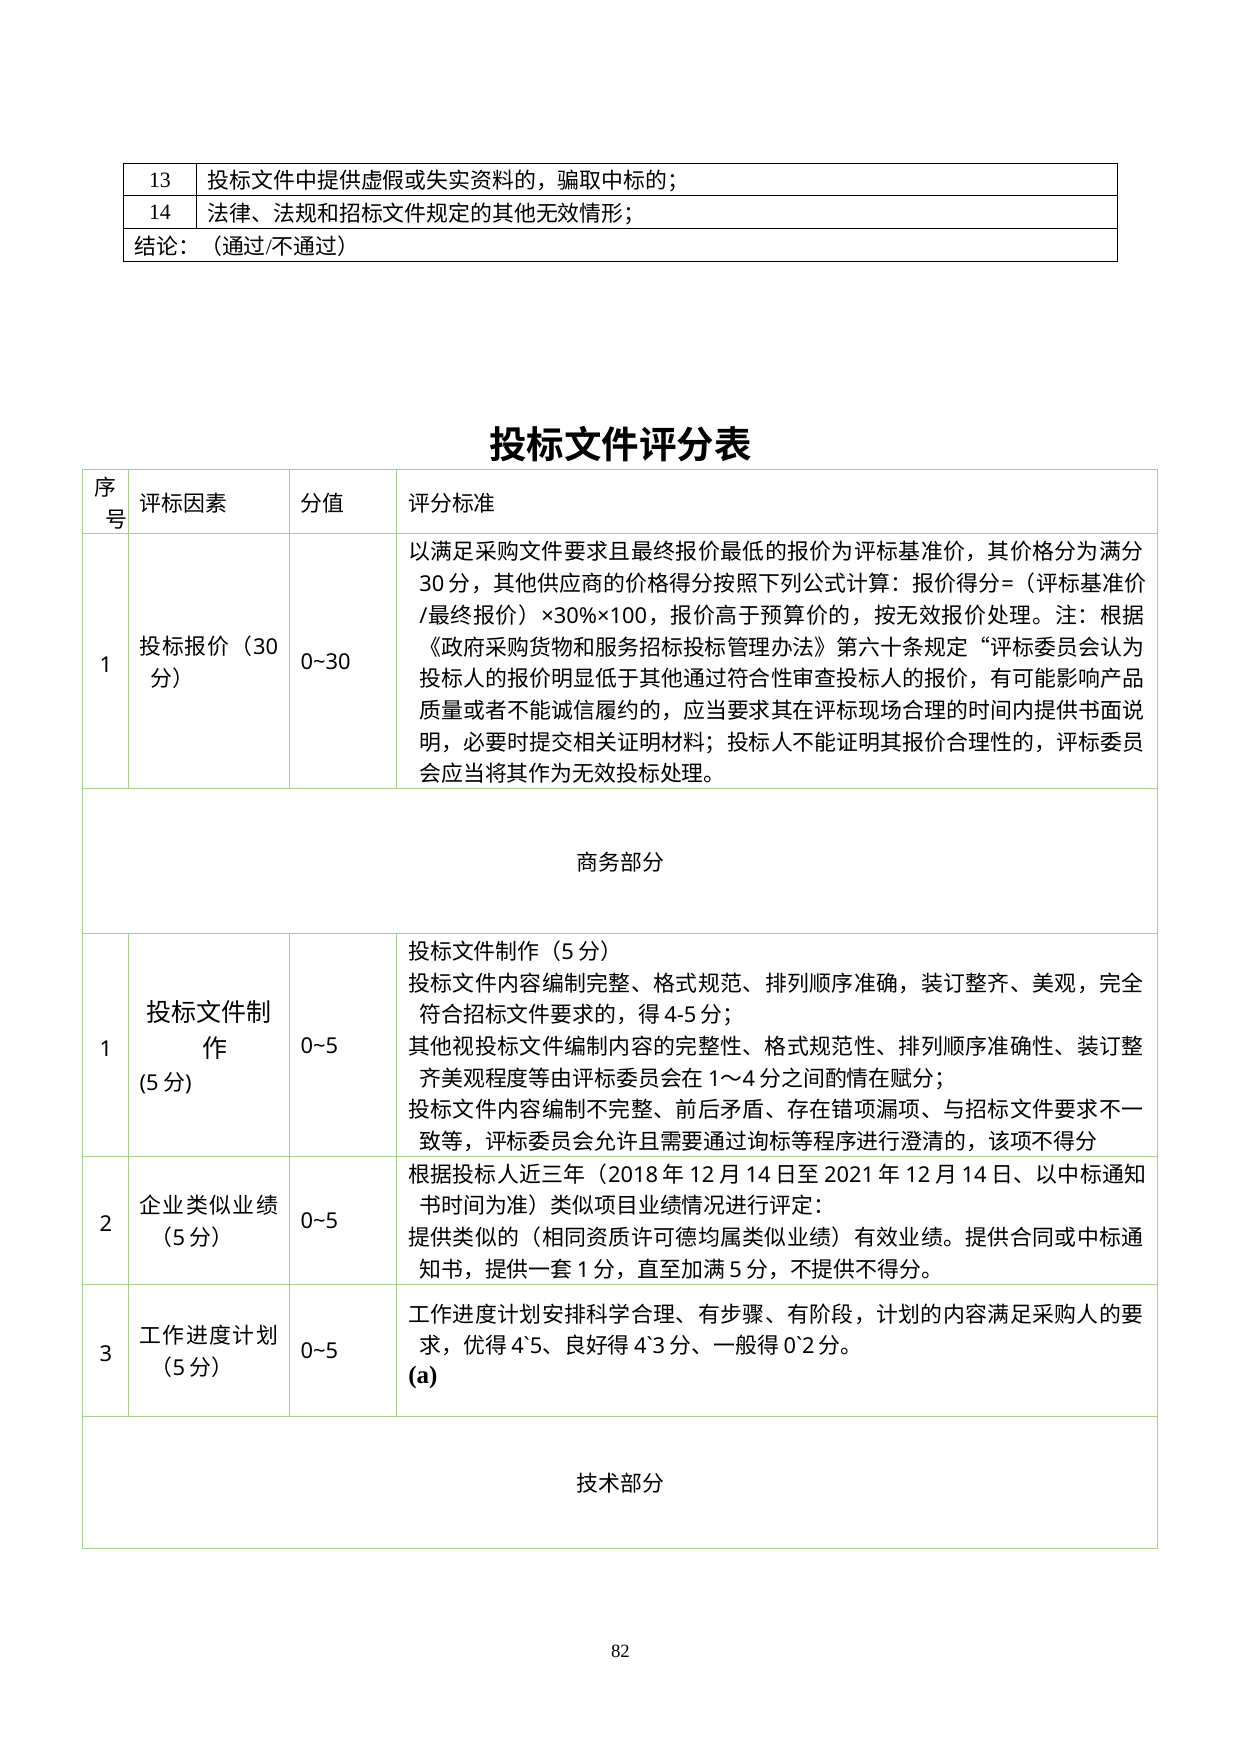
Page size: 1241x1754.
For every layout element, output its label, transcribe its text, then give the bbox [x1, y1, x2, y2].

table_cell 1 [83, 934, 128, 1156]
table_cell 投标文件制作 (5分) [129, 934, 289, 1156]
table_cell 法律、法规和招标文件规定的其他无效情形； [197, 196, 1117, 228]
table_cell 投标文件中提供虚假或失实资料的，骗取中标的； [197, 164, 1117, 195]
table_cell 1 [83, 534, 128, 788]
table_cell 结论：（通过/不通过） [124, 229, 1117, 261]
table_header 序号 [83, 470, 128, 533]
table_cell 14 [124, 196, 196, 228]
table_header 分值 [290, 470, 396, 533]
table_cell 0~5 [290, 1157, 396, 1284]
table_header 评标因素 [129, 470, 289, 533]
table_cell 企业类似业绩（5分） [129, 1157, 289, 1284]
table_cell 根据投标人近三年（2018年12月14日至2021年12月14日、以中标通知书时间为准）类似项目业绩情况进行评定： 提供类似的（相同资质许可德均属类似业绩）有效业绩。提供合同或中标通知书，提供一套1分，直至加满5分，不提供不得分。 [397, 1157, 1157, 1284]
table_cell 0~30 [290, 534, 396, 788]
table_cell 13 [124, 164, 196, 195]
table_cell 0~5 [290, 1285, 396, 1416]
table_cell 工作进度计划安排科学合理、有步骤、有阶段，计划的内容满足采购人的要求，优得4`5、良好得4`3分、一般得0`2分。 [397, 1285, 1157, 1416]
table_cell 投标文件制作（5分） 投标文件内容编制完整、格式规范、排列顺序准确，装订整齐、美观，完全符合招标文件要求的，得4-5分； 其他视投标文件编制内容的完整性、格式规范性、排列顺序准确性、装订整齐美观程度等由评标委员会在1～4分之间酌情在赋分； 投标文件内容编制不完整、前后矛盾、存在错项漏项、与招标文件要求不一致等，评标委员会允许且需要通过询标等程序进行澄清的，该项不得分 [397, 934, 1157, 1156]
table_cell 0~5 [290, 934, 396, 1156]
table_header 评分标准 [397, 470, 1157, 533]
table_cell 投标报价（30分） [129, 534, 289, 788]
text 投标文件评分表 [100, 415, 1140, 469]
table_cell 工作进度计划（5分） [129, 1285, 289, 1416]
table_cell 以满足采购文件要求且最终报价最低的报价为评标基准价，其价格分为满分30分，其他供应商的价格得分按照下列公式计算：报价得分=（评标基准价/最终报价）×30%×100，报价高于预算价的，按无效报价处理。注：根据《政府采购货物和服务招标投标管理办法》第六十条规定“评标委员会认为投标人的报价明显低于其他通过符合性审查投标人的报价，有可能影响产品质量或者不能诚信履约的，应当要求其在评标现场合理的时间内提供书面说明，必要时提交相关证明材料；投标人不能证明其报价合理性的，评标委员会应当将其作为无效投标处理。 [397, 534, 1157, 788]
table_cell 3 [83, 1285, 128, 1416]
table_cell 2 [83, 1157, 128, 1284]
table_cell 商务部分 [83, 789, 1157, 933]
table_cell 技术部分 [83, 1417, 1157, 1548]
